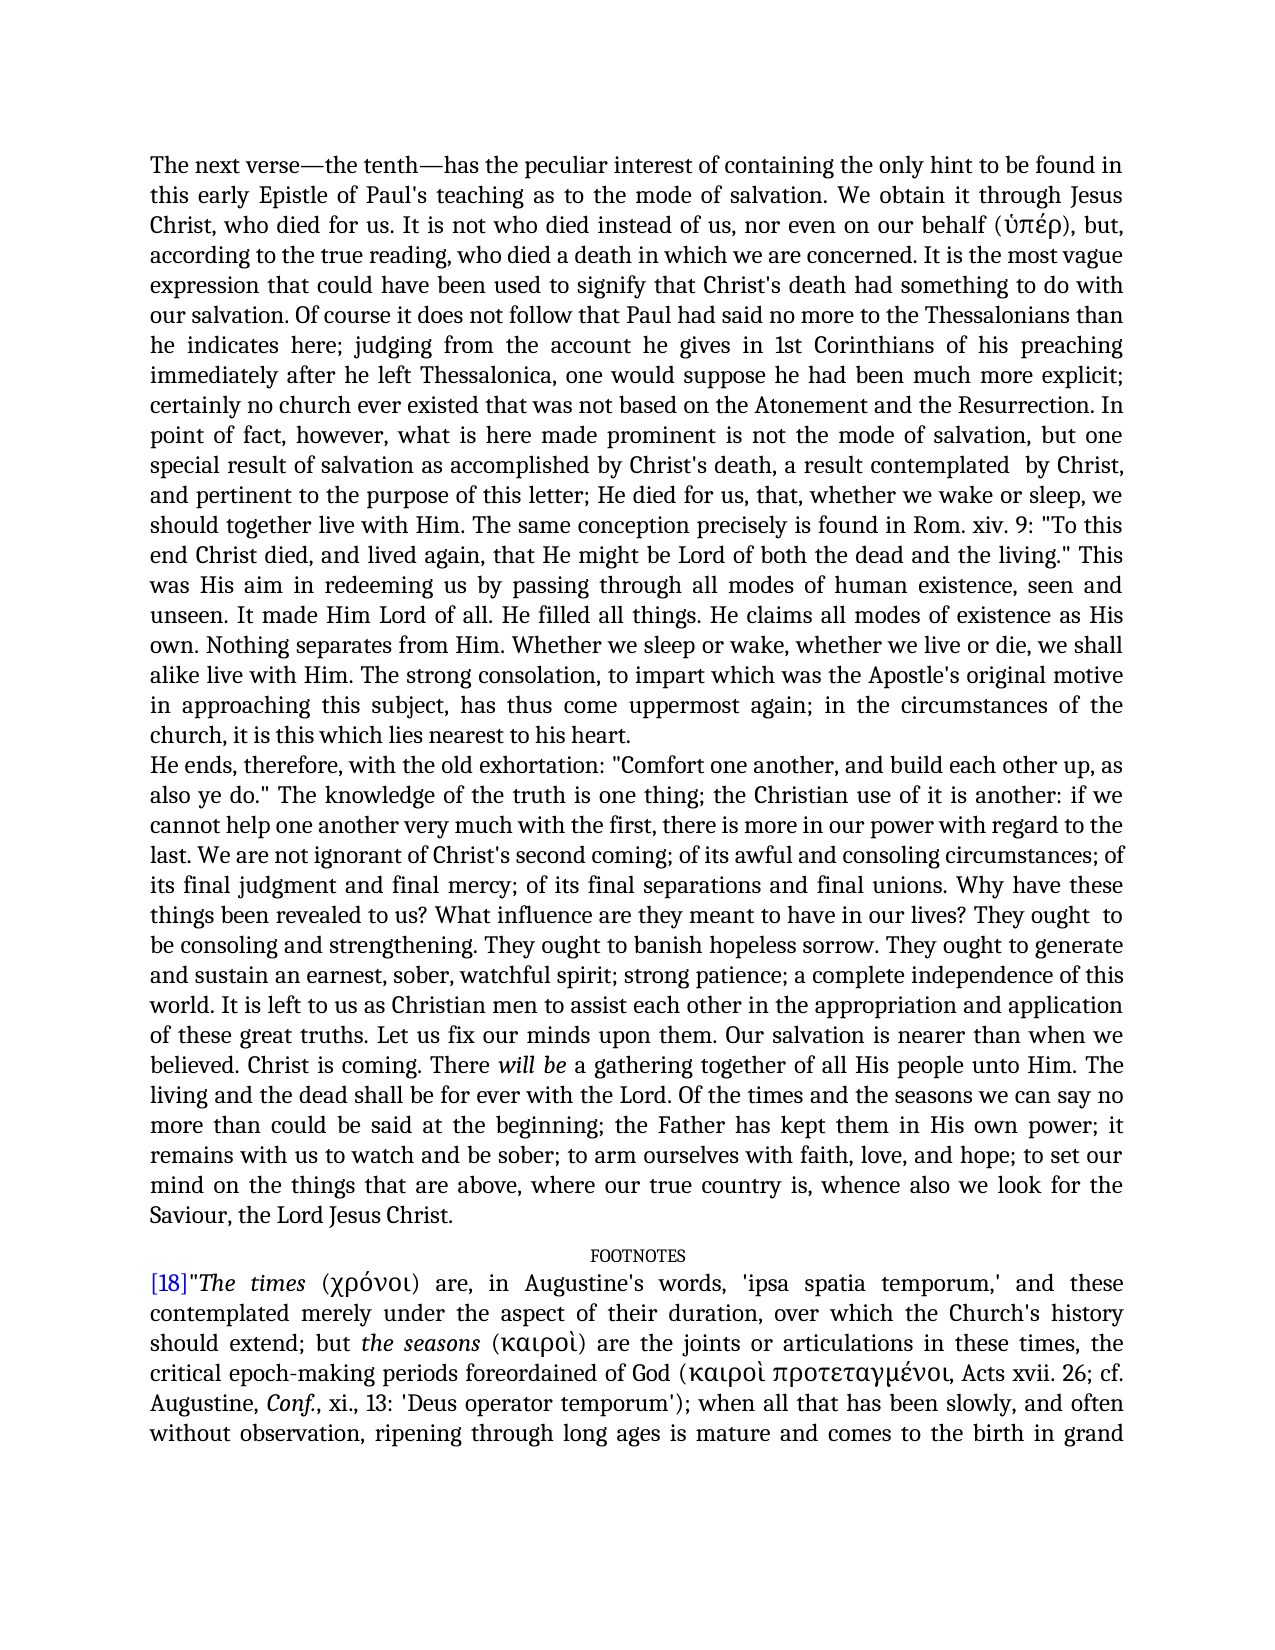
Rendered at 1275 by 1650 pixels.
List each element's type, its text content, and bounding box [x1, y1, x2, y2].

text He ends, therefore, with the old exhortation: "Comfort one another, and build each other up, as also ye do." The knowledge of the truth is one thing; the Christian use of it is another: if we cannot help one another very much with the first, there is more in our power with regard to the last. We are not ignorant of Christ's second coming; of its awful and consoling circumstances; of its final judgment and final mercy; of its final separations and final unions. Why have these things been revealed to us? What influence are they meant to have in our lives? They ought to be consoling and strengthening. They ought to banish hopeless sorrow. They ought to generate and sustain an earnest, sober, watchful spirit; strong patience; a complete independence of this world. It is left to us as Christian men to assist each other in the appropriation and application of these great truths. Let us fix our minds upon them. Our salvation is nearer than when we believed. Christ is coming. There will be a gathering together of all His people unto Him. The living and the dead shall be for ever with the Lord. Of the times and the seasons we can say no more than could be said at the beginning; the Father has kept them in His own power; it remains with us to watch and be sober; to arm ourselves with faith, love, and hope; to set our mind on the things that are above, where our true country is, whence also we look for the Saviour, the Lord Jesus Christ. [150, 750, 1125, 1230]
subtitle FOOTNOTES [150, 1230, 1125, 1267]
text The next verse—the tenth—has the peculiar interest of containing the only hint to be found in this early Epistle of Paul's teaching as to the mode of salvation. We obtain it through Jesus Christ, who died for us. It is not who died instead of us, nor even on our behalf (ὑπέρ), but, according to the true reading, who died a death in which we are concerned. It is the most vague expression that could have been used to signify that Christ's death had something to do with our salvation. Of course it does not follow that Paul had said no more to the Thessalonians than he indicates here; judging from the account he gives in 1st Corinthians of his preaching immediately after he left Thessalonica, one would suppose he had been much more explicit; certainly no church ever existed that was not based on the Atonement and the Resurrection. In point of fact, however, what is here made prominent is not the mode of salvation, but one special result of salvation as accomplished by Christ's death, a result contemplated by Christ, and pertinent to the purpose of this letter; He died for us, that, whether we wake or sleep, we should together live with Him. The same conception precisely is found in Rom. xiv. 9: "To this end Christ died, and lived again, that He might be Lord of both the dead and the living." This was His aim in redeeming us by passing through all modes of human existence, seen and unseen. It made Him Lord of all. He filled all things. He claims all modes of existence as His own. Nothing separates from Him. Whether we sleep or wake, whether we live or die, we shall alike live with Him. The strong consolation, to impart which was the Apostle's original motive in approaching this subject, has thus come uppermost again; in the circumstances of the church, it is this which lies nearest to his heart. [150, 150, 1125, 750]
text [150, 1267, 1125, 1447]
